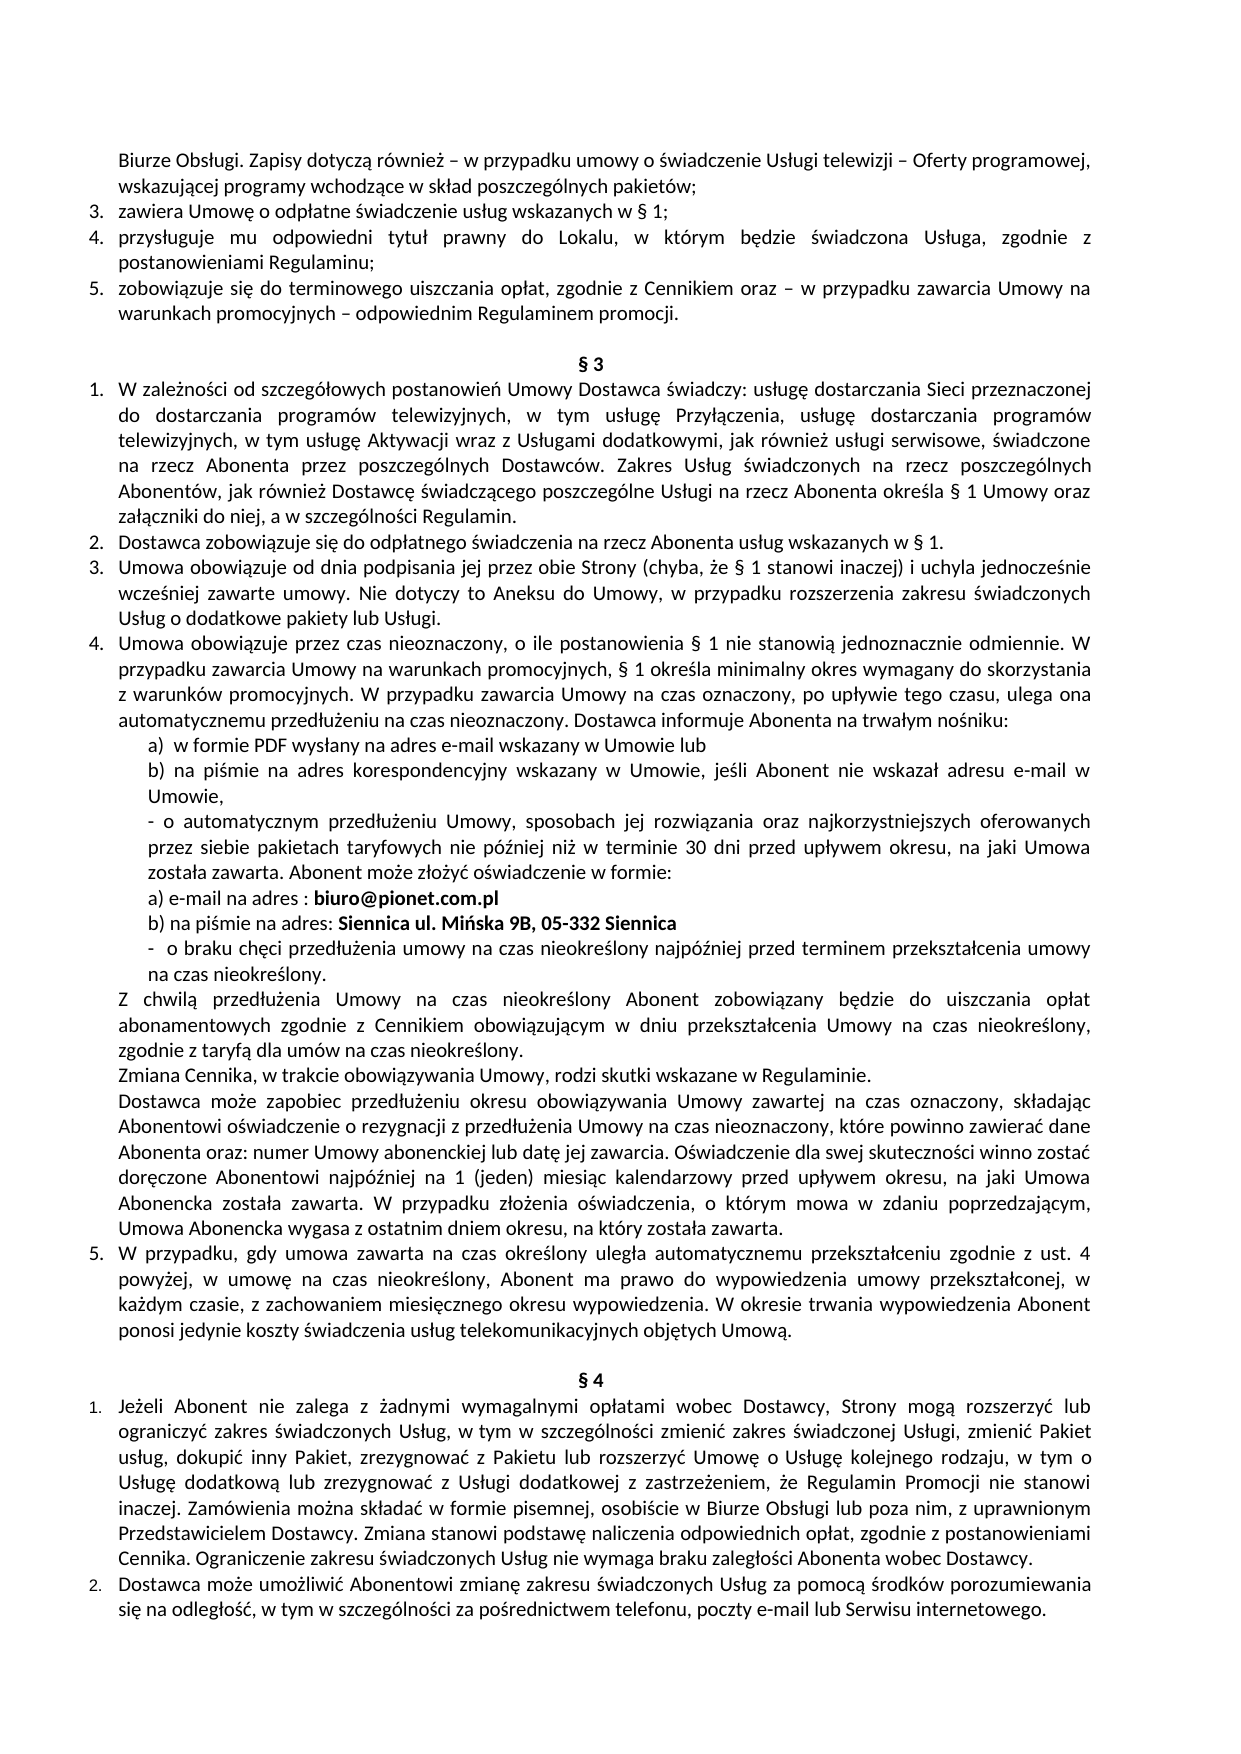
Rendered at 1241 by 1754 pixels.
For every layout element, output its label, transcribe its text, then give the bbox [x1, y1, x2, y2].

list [88, 148, 1093, 198]
list W przypadku, gdy umowa zawarta na czas określony uległa automatycznemu przekształceniu zgodnie z ust. 4 powyżej, w umowę na czas nieokreślony, Abonent ma prawo do wypowiedzenia umowy przekształconej, w każdym czasie, z zachowaniem miesięcznego okresu wypowiedzenia. W okresie trwania wypowiedzenia Abonent ponosi jedynie koszty świadczenia usług telekomunikacyjnych objętych Umową. [88, 1241, 1093, 1342]
list zobowiązuje się do terminowego uiszczania opłat, zgodnie z Cennikiem oraz – w przypadku zawarcia Umowy na warunkach promocyjnych – odpowiednim Regulaminem promocji. [88, 275, 1093, 326]
text § 3 [88, 351, 1093, 376]
list przysługuje mu odpowiedni tytuł prawny do Lokalu, w którym będzie świadczona Usługa, zgodnie z postanowieniami Regulaminu; [88, 224, 1093, 275]
list Dostawca może umożliwić Abonentowi zmianę zakresu świadczonych Usług za pomocą środków porozumiewania się na odległość, w tym w szczególności za pośrednictwem telefonu, poczty e-mail lub Serwisu internetowego. [88, 1571, 1093, 1622]
text § 4 [88, 1368, 1093, 1393]
text - o automatycznym przedłużeniu Umowy, sposobach jej rozwiązania oraz najkorzystniejszych oferowanych przez siebie pakietach taryfowych nie później niż w terminie 30 dni przed upływem okresu, na jaki Umowa została zawarta. Abonent może złożyć oświadczenie w formie: [148, 808, 1093, 885]
list W zależności od szczegółowych postanowień Umowy Dostawca świadczy: usługę dostarczania Sieci przeznaczonej do dostarczania programów telewizyjnych, w tym usługę Przyłączenia, usługę dostarczania programów telewizyjnych, w tym usługę Aktywacji wraz z Usługami dodatkowymi, jak również usługi serwisowe, świadczone na rzecz Abonenta przez poszczególnych Dostawców. Zakres Usług świadczonych na rzecz poszczególnych Abonentów, jak również Dostawcę świadczącego poszczególne Usługi na rzecz Abonenta określa § 1 Umowy oraz załączniki do niej, a w szczególności Regulamin. [88, 376, 1093, 529]
text Dostawca może zapobiec przedłużeniu okresu obowiązywania Umowy zawartej na czas oznaczony, składając Abonentowi oświadczenie o rezygnacji z przedłużenia Umowy na czas nieoznaczony, które powinno zawierać dane Abonenta oraz: numer Umowy abonenckiej lub datę jej zawarcia. Oświadczenie dla swej skuteczności winno zostać doręczone Abonentowi najpóźniej na 1 (jeden) miesiąc kalendarzowy przed upływem okresu, na jaki Umowa Abonencka została zawarta. W przypadku złożenia oświadczenia, o którym mowa w zdaniu poprzedzającym, Umowa Abonencka wygasa z ostatnim dniem okresu, na który została zawarta. [118, 1088, 1093, 1241]
list Jeżeli Abonent nie zalega z żadnymi wymagalnymi opłatami wobec Dostawcy, Strony mogą rozszerzyć lub ograniczyć zakres świadczonych Usług, w tym w szczególności zmienić zakres świadczonej Usługi, zmienić Pakiet usług, dokupić inny Pakiet, zrezygnować z Pakietu lub rozszerzyć Umowę o Usługę kolejnego rodzaju, w tym o Usługę dodatkową lub zrezygnować z Usługi dodatkowej z zastrzeżeniem, że Regulamin Promocji nie stanowi inaczej. Zamówienia można składać w formie pisemnej, osobiście w Biurze Obsługi lub poza nim, z uprawnionym Przedstawicielem Dostawcy. Zmiana stanowi podstawę naliczenia odpowiednich opłat, zgodnie z postanowieniami Cennika. Ograniczenie zakresu świadczonych Usług nie wymaga braku zaległości Abonenta wobec Dostawcy. [88, 1393, 1093, 1571]
text a) w formie PDF wysłany na adres e-mail wskazany w Umowie lub [148, 732, 1093, 758]
text Zmiana Cennika, w trakcie obowiązywania Umowy, rodzi skutki wskazane w Regulaminie. [118, 1063, 1093, 1088]
list Umowa obowiązuje od dnia podpisania jej przez obie Strony (chyba, że § 1 stanowi inaczej) i uchyla jednocześnie wcześniej zawarte umowy. Nie dotyczy to Aneksu do Umowy, w przypadku rozszerzenia zakresu świadczonych Usług o dodatkowe pakiety lub Usługi. [88, 554, 1093, 631]
text a) e-mail na adres : biuro@pionet.com.pl [148, 885, 1093, 910]
text - o braku chęci przedłużenia umowy na czas nieokreślony najpóźniej przed terminem przekształcenia umowy na czas nieokreślony. [148, 936, 1093, 986]
text b) na piśmie na adres korespondencyjny wskazany w Umowie, jeśli Abonent nie wskazał adresu e-mail w Umowie, [148, 758, 1093, 808]
list Dostawca zobowiązuje się do odpłatnego świadczenia na rzecz Abonenta usług wskazanych w § 1. [88, 529, 1093, 554]
text Z chwilą przedłużenia Umowy na czas nieokreślony Abonent zobowiązany będzie do uiszczania opłat abonamentowych zgodnie z Cennikiem obowiązującym w dniu przekształcenia Umowy na czas nieokreślony, zgodnie z taryfą dla umów na czas nieokreślony. [118, 986, 1093, 1063]
list Umowa obowiązuje przez czas nieoznaczony, o ile postanowienia § 1 nie stanowią jednoznacznie odmiennie. W przypadku zawarcia Umowy na warunkach promocyjnych, § 1 określa minimalny okres wymagany do skorzystania z warunków promocyjnych. W przypadku zawarcia Umowy na czas oznaczony, po upływie tego czasu, ulega ona automatycznemu przedłużeniu na czas nieoznaczony. Dostawca informuje Abonenta na trwałym nośniku: [88, 631, 1093, 732]
text b) na piśmie na adres: Siennica ul. Mińska 9B, 05-332 Siennica [148, 910, 1093, 936]
list zawiera Umowę o odpłatne świadczenie usług wskazanych w § 1; [88, 198, 1093, 224]
